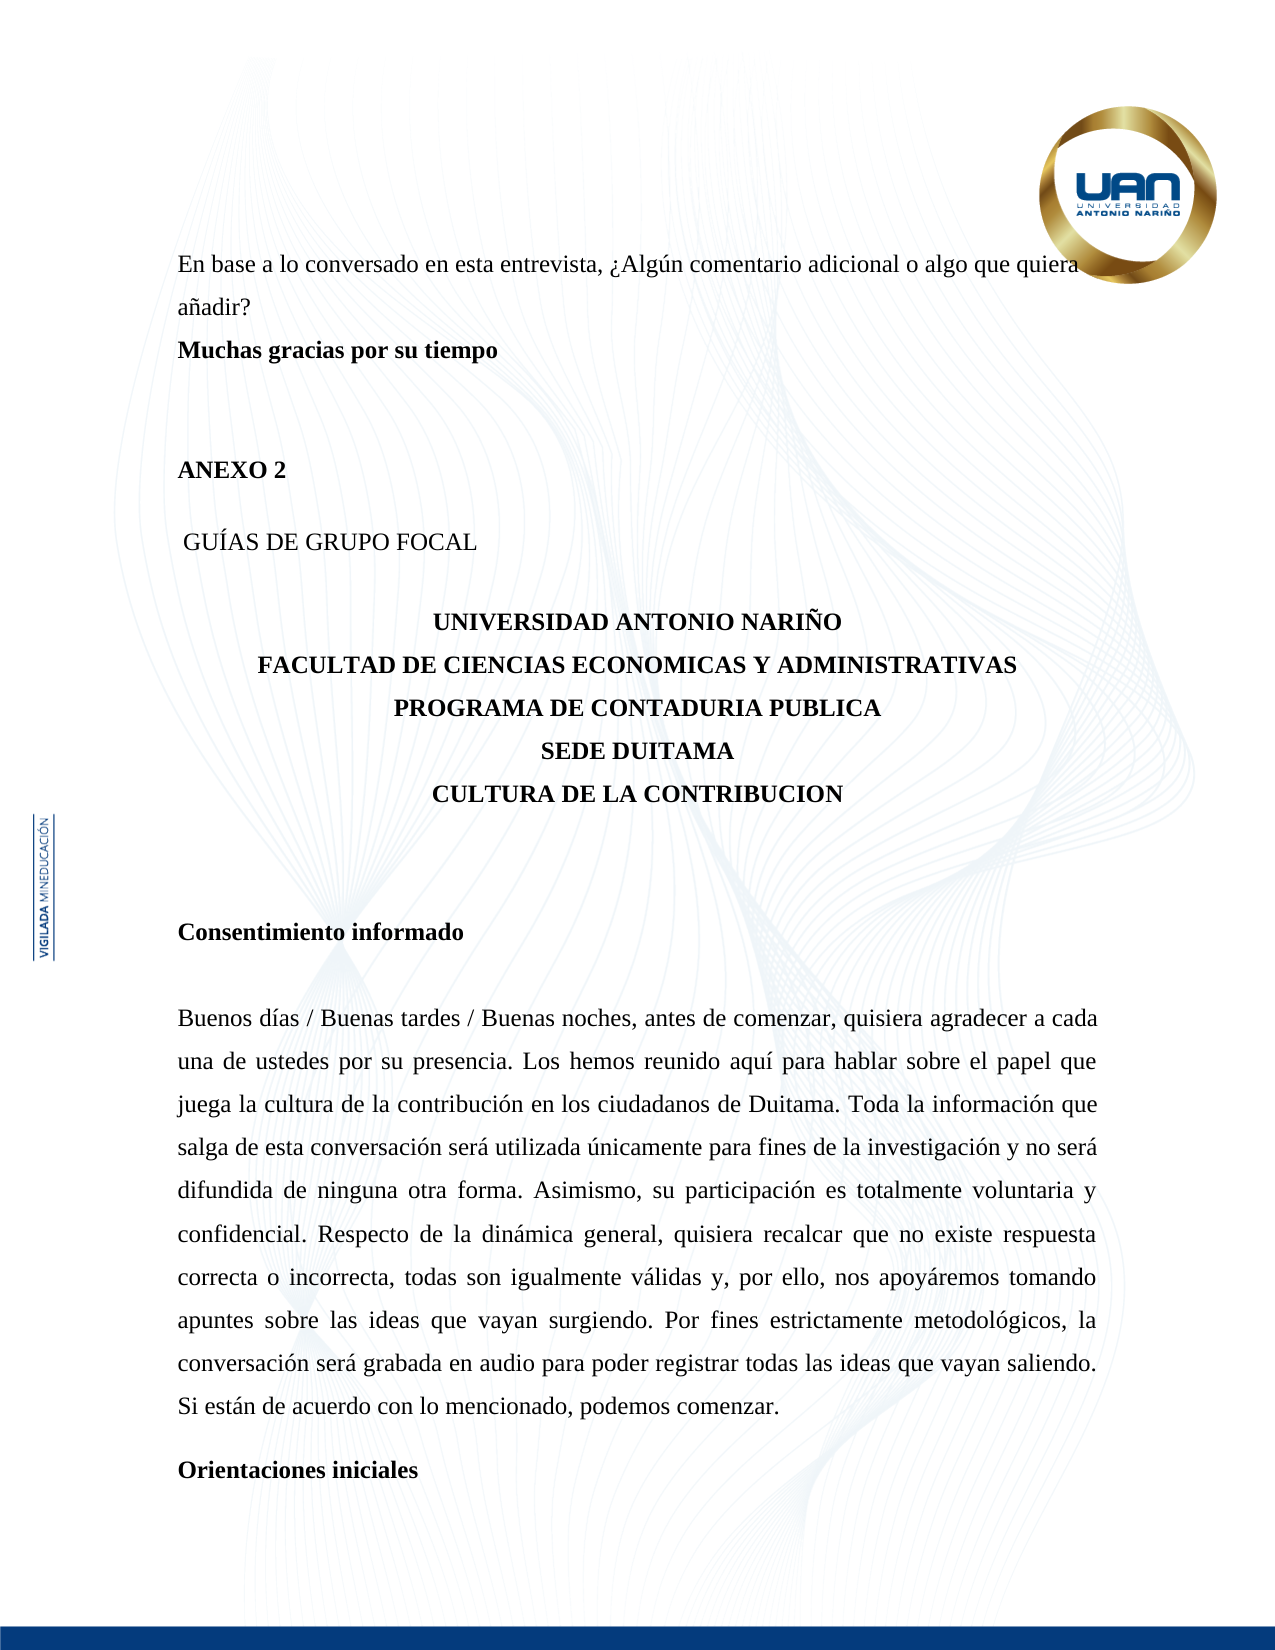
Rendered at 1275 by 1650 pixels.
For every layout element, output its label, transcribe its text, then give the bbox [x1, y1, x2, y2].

text UNIVERSIDAD ANTONIO NARIÑO [177, 607, 1098, 636]
text PROGRAMA DE CONTADURIA PUBLICA [177, 693, 1098, 722]
picture [0, 50, 1275, 1650]
text ANEXO 2 [177, 455, 1098, 484]
text Muchas gracias por su tiempo [177, 335, 1098, 364]
text CULTURA DE LA CONTRIBUCION [177, 779, 1098, 808]
text Buenos días / Buenas tardes / Buenas noches, antes de comenzar, quisiera agradecer a cada una de ustedes por su presencia. Los hemos reunido aquí para hablar sobre el papel que juega la cultura de la contribución en los ciudadanos de Duitama. Toda la información que salga de esta conversación será utilizada únicamente para fines de la investigación y no será difundida de ninguna otra forma. Asimismo, su participación es totalmente voluntaria y confidencial. Respecto de la dinámica general, quisiera recalcar que no existe respuesta correcta o incorrecta, todas son igualmente válidas y, por ello, nos apoyáremos tomando apuntes sobre las ideas que vayan surgiendo. Por fines estrictamente metodológicos, la conversación será grabada en audio para poder registrar todas las ideas que vayan saliendo. Si están de acuerdo con lo mencionado, podemos comenzar. [177, 1003, 1098, 1420]
text En base a lo conversado en esta entrevista, ¿Algún comentario adicional o algo que quiera añadir? [177, 249, 1098, 321]
text Orientaciones iniciales [177, 1455, 1098, 1484]
text SEDE DUITAMA [177, 736, 1098, 765]
text Consentimiento informado [177, 917, 1098, 946]
text GUÍAS DE GRUPO FOCAL [177, 527, 1098, 556]
text FACULTAD DE CIENCIAS ECONOMICAS Y ADMINISTRATIVAS [177, 650, 1098, 679]
